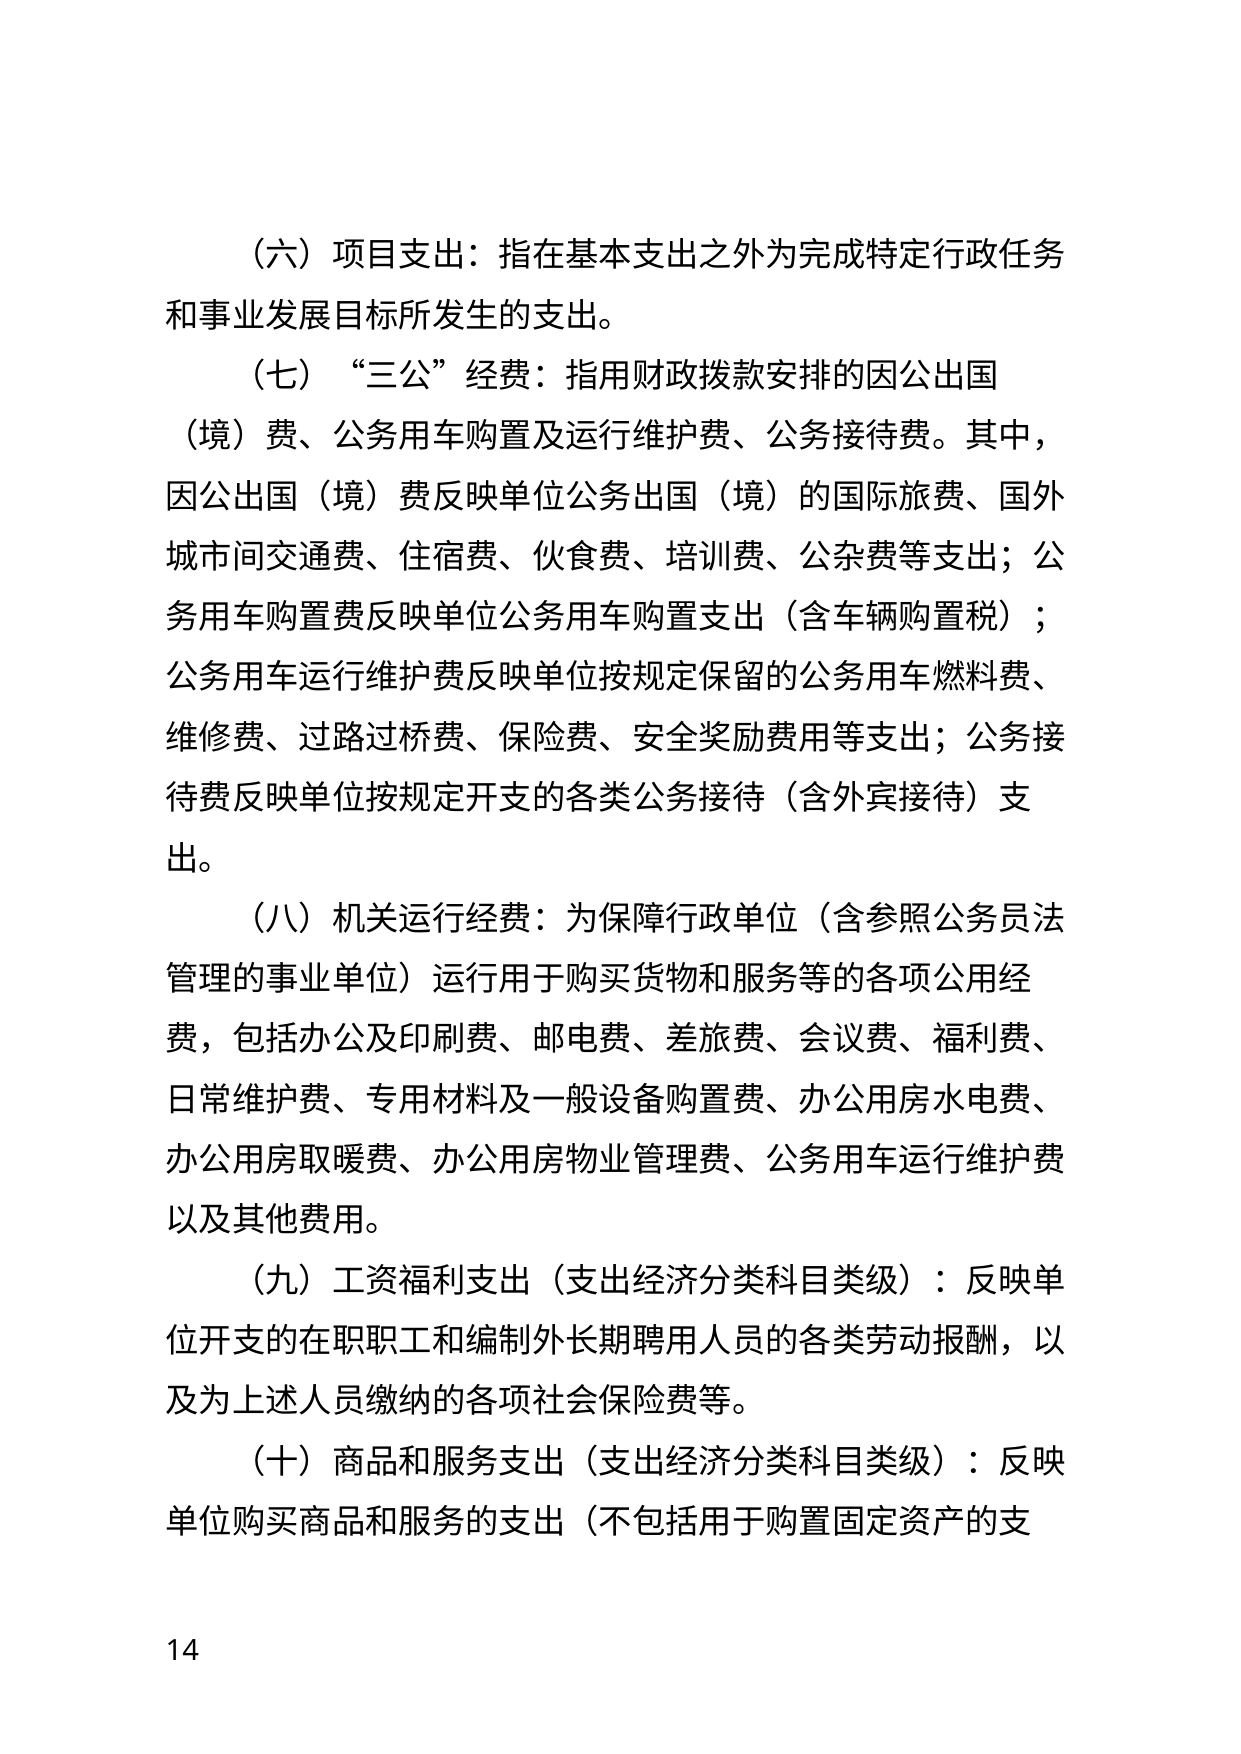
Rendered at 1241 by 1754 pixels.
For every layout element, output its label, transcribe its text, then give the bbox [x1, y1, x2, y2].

text （八）机关运行经费：为保障行政单位（含参照公务员法管理的事业单位）运行用于购买货物和服务等的各项公用经费，包括办公及印刷费、邮电费、差旅费、会议费、福利费、日常维护费、专用材料及一般设备购置费、办公用房水电费、办公用房取暖费、办公用房物业管理费、公务用车运行维护费以及其他费用。 [165, 882, 1087, 1244]
text （七）“三公”经费：指用财政拨款安排的因公出国（境）费、公务用车购置及运行维护费、公务接待费。其中，因公出国（境）费反映单位公务出国（境）的国际旅费、国外城市间交通费、住宿费、伙食费、培训费、公杂费等支出；公务用车购置费反映单位公务用车购置支出（含车辆购置税）；公务用车运行维护费反映单位按规定保留的公务用车燃料费、维修费、过路过桥费、保险费、安全奖励费用等支出；公务接待费反映单位按规定开支的各类公务接待（含外宾接待）支出。 [165, 339, 1087, 882]
text （九）工资福利支出（支出经济分类科目类级）：反映单位开支的在职职工和编制外长期聘用人员的各类劳动报酬，以及为上述人员缴纳的各项社会保险费等。 [165, 1244, 1087, 1425]
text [165, 1425, 1087, 1545]
text （六）项目支出：指在基本支出之外为完成特定行政任务和事业发展目标所发生的支出。 [165, 218, 1087, 339]
